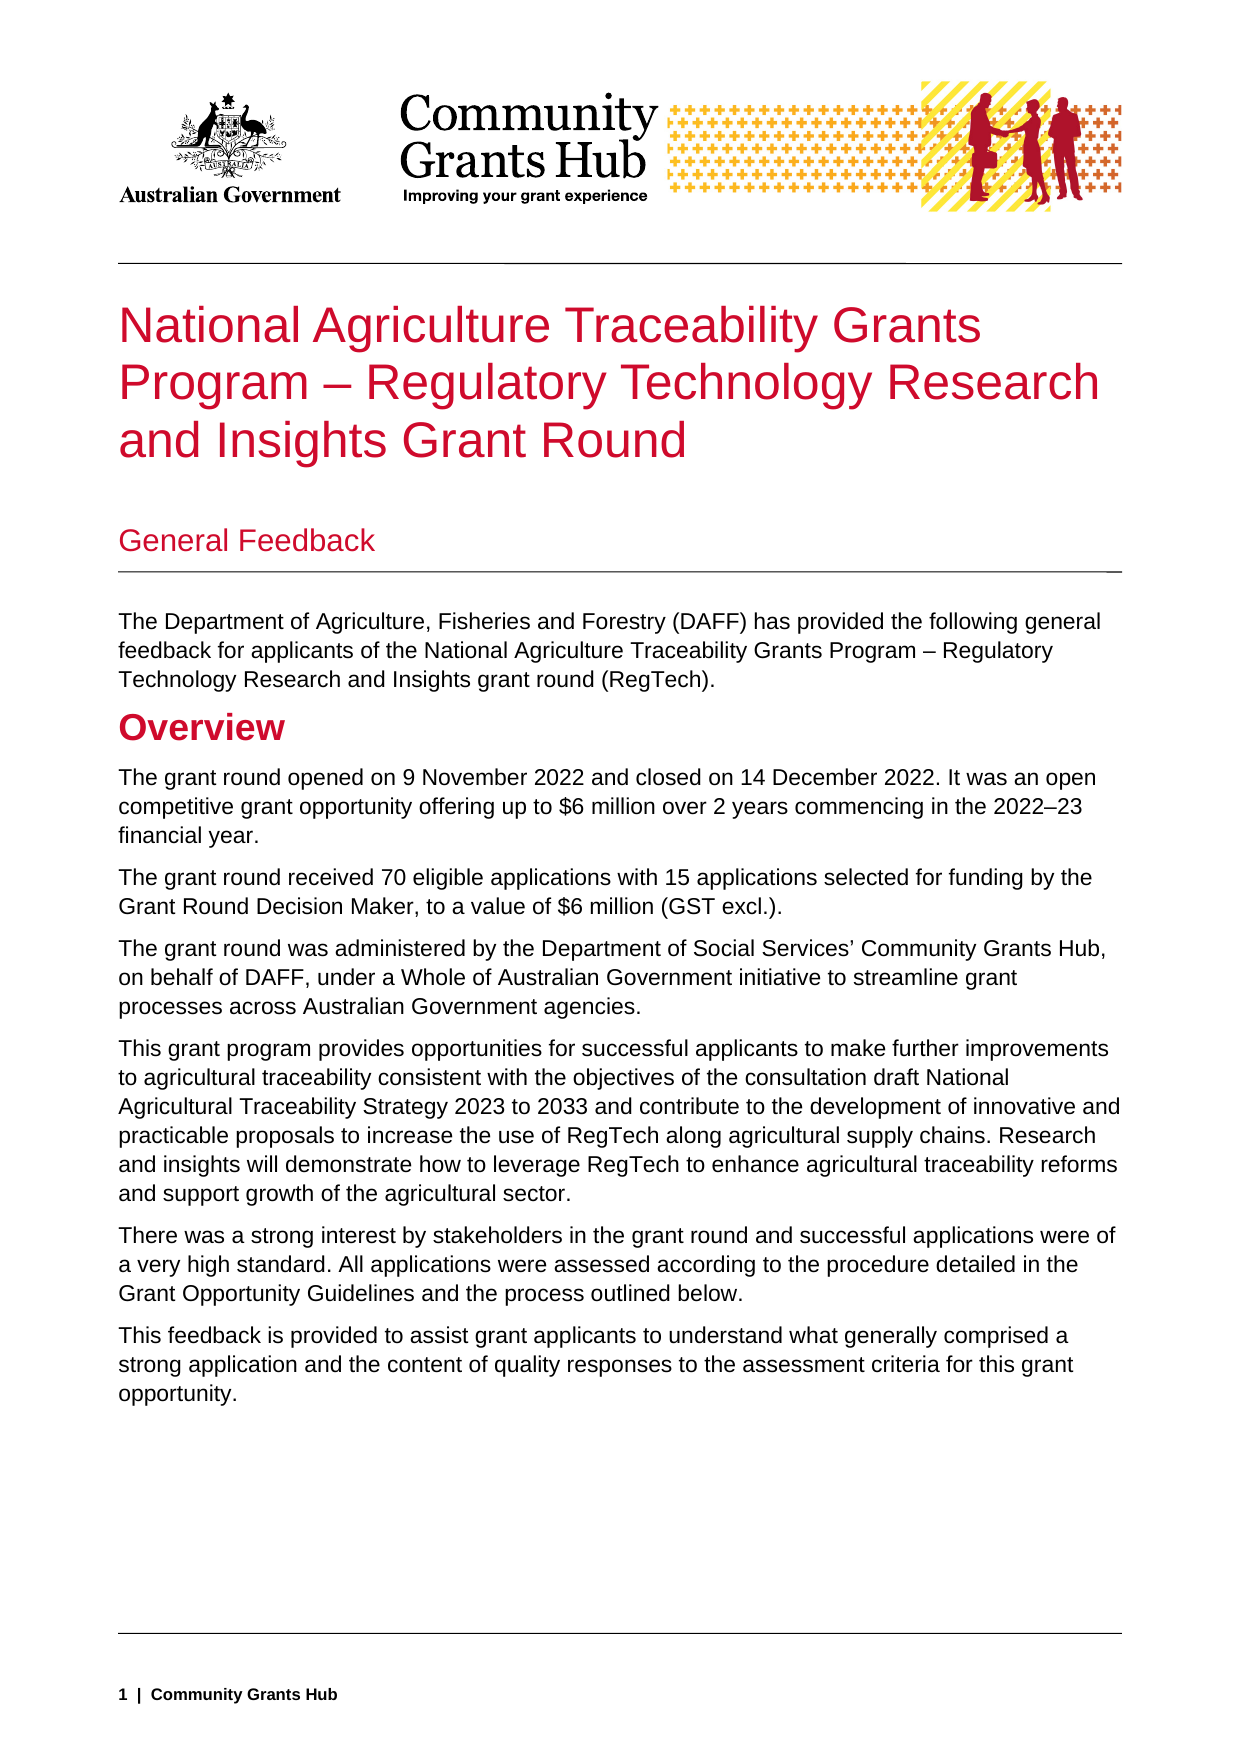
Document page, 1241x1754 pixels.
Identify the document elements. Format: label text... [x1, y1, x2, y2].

text The grant round opened on 9 November 2022 and closed on 14 December 2022. It was an open competitive grant opportunity offering up to $6 million over 2 years commencing in the 2022–23 financial year. [118, 761, 1122, 848]
picture [664, 79, 1123, 214]
text The Department of Agriculture, Fisheries and Forestry (DAFF) has provided the following general feedback for applicants of the National Agriculture Traceability Grants Program – Regulatory Technology Research and Insights grant round (RegTech). [118, 605, 1122, 693]
text National Agriculture Traceability Grants Program – Regulatory Technology Research and Insights Grant Round [118, 295, 1122, 468]
subtitle Overview [118, 705, 1122, 748]
text The grant round received 70 eligible applications with 15 applications selected for funding by the Grant Round Decision Maker, to a value of $6 million (GST excl.). [118, 861, 1122, 919]
text This grant program provides opportunities for successful applicants to make further improvements to agricultural traceability consistent with the objectives of the consultation draft National Agricultural Traceability Strategy 2023 to 2033 and contribute to the development of innovative and practicable proposals to increase the use of RegTech along agricultural supply chains. Research and insights will demonstrate how to leverage RegTech to enhance agricultural traceability reforms and support growth of the agricultural sector. [118, 1032, 1122, 1207]
text The grant round was administered by the Department of Social Services’ Community Grants Hub, on behalf of DAFF, under a Whole of Australian Government initiative to streamline grant processes across Australian Government agencies. [118, 932, 1122, 1019]
text There was a strong interest by stakeholders in the grant round and successful applications were of a very high standard. All applications were assessed according to the procedure detailed in the Grant Opportunity Guidelines and the process outlined below. [118, 1219, 1122, 1307]
text This feedback is provided to assist grant applicants to understand what generally comprised a strong application and the content of quality responses to the assessment criteria for this grant opportunity. [118, 1319, 1122, 1407]
text General Feedback [118, 468, 1122, 571]
